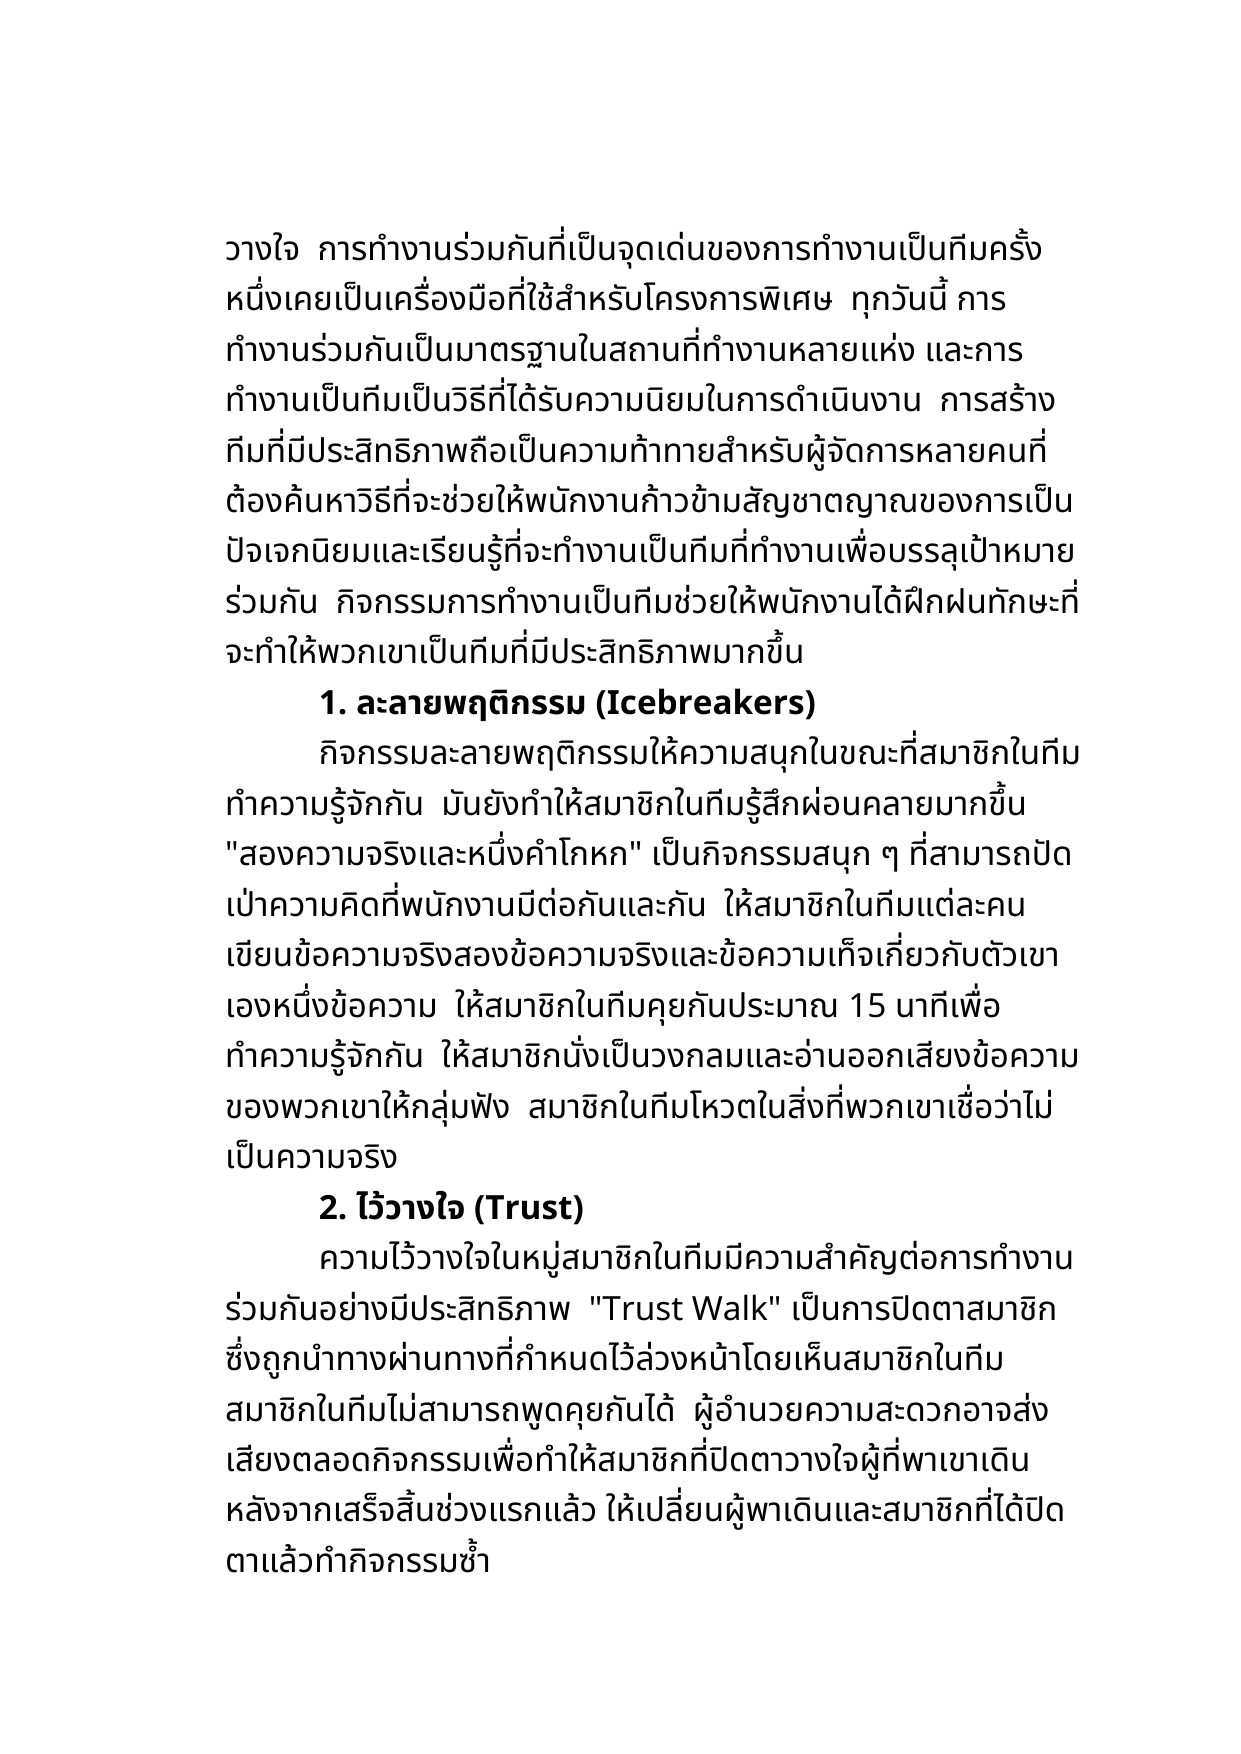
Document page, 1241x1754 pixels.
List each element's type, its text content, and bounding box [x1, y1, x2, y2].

text กิจกรรมละลายพฤติกรรมให้ความสนุกในขณะที่สมาชิกในทีมทำความรู้จักกัน มันยังทำให้สมาชิกในทีมรู้สึกผ่อนคลายมากขึ้น "สองความจริงและหนึ่งคำโกหก" เป็นกิจกรรมสนุก ๆ ที่สามารถปัดเป่าความคิดที่พนักงานมีต่อกันและกัน ให้สมาชิกในทีมแต่ละคนเขียนข้อความจริงสองข้อความจริงและข้อความเท็จเกี่ยวกับตัวเขาเองหนึ่งข้อความ ให้สมาชิกในทีมคุยกันประมาณ 15 นาทีเพื่อทำความรู้จักกัน ให้สมาชิกนั่งเป็นวงกลมและอ่านออกเสียงข้อความของพวกเขาให้กลุ่มฟัง สมาชิกในทีมโหวตในสิ่งที่พวกเขาเชื่อว่าไม่เป็นความจริง [225, 729, 1090, 1183]
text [225, 225, 1090, 679]
text 2. ไว้วางใจ (Trust) [225, 1183, 1090, 1234]
text 1. ละลายพฤติกรรม (Icebreakers) [225, 679, 1090, 729]
text ความไว้วางใจในหมู่สมาชิกในทีมมีความสำคัญต่อการทำงานร่วมกันอย่างมีประสิทธิภาพ "Trust Walk" เป็นการปิดตาสมาชิกซึ่งถูกนำทางผ่านทางที่กำหนดไว้ล่วงหน้าโดยเห็นสมาชิกในทีม สมาชิกในทีมไม่สามารถพูดคุยกันได้ ผู้อำนวยความสะดวกอาจส่งเสียงตลอดกิจกรรมเพื่อทำให้สมาชิกที่ปิดตาวางใจผู้ที่พาเขาเดิน หลังจากเสร็จสิ้นช่วงแรกแล้ว ให้เปลี่ยนผู้พาเดินและสมาชิกที่ได้ปิดตาแล้วทำกิจกรรมซ้ำ [225, 1234, 1090, 1587]
